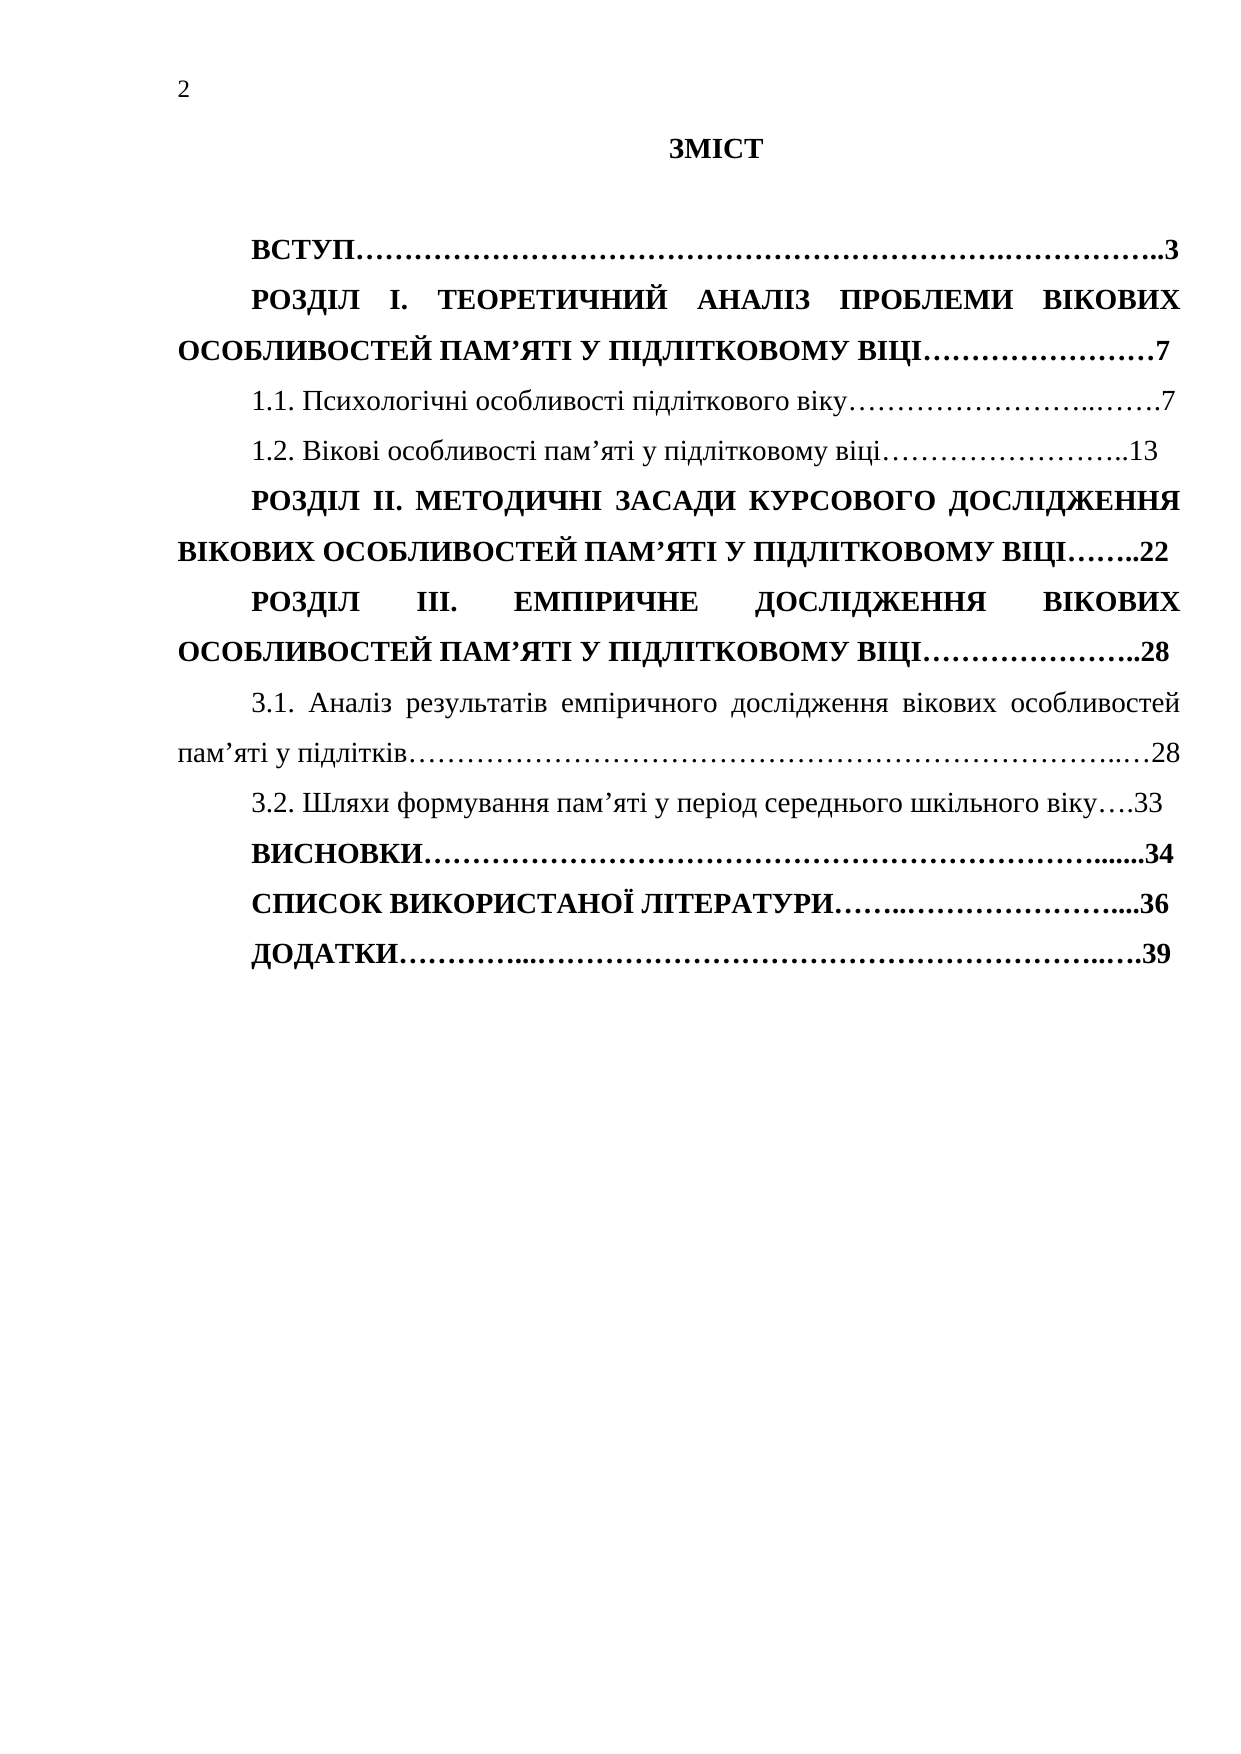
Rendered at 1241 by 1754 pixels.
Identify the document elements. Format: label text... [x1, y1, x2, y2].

text РОЗДІЛ ІІІ. ЕМПІРИЧНЕ ДОСЛІДЖЕННЯ ВІКОВИХ ОСОБЛИВОСТЕЙ ПАМ’ЯТІ У ПІДЛІТКОВОМУ ВІЦІ…………………..28 [177, 584, 1181, 668]
text ВИСНОВКИ…………………………………………………………….......34 [177, 836, 1181, 869]
text 3.2. Шляхи формування пам’яті у період середнього шкільного віку….33 [177, 785, 1181, 819]
text РОЗДІЛ ІІ. МЕТОДИЧНІ ЗАСАДИ КУРСОВОГО ДОСЛІДЖЕННЯ ВІКОВИХ ОСОБЛИВОСТЕЙ ПАМ’ЯТІ У ПІДЛІТКОВОМУ ВІЦІ……..22 [177, 483, 1181, 567]
text 3.1. Аналіз результатів емпіричного дослідження вікових особливостей пам’яті у підлітків………………………………………………………………..…28 [177, 685, 1181, 769]
text СПИСОК ВИКОРИСТАНОЇ ЛІТЕРАТУРИ……..…………………....36 [177, 886, 1181, 919]
text 1.1. Психологічні особливості підліткового віку……………………..…….7 [177, 383, 1181, 416]
text РОЗДІЛ І. ТЕОРЕТИЧНИЙ АНАЛІЗ ПРОБЛЕМИ ВІКОВИХ ОСОБЛИВОСТЕЙ ПАМ’ЯТІ У ПІДЛІТКОВОМУ ВІЦІ……………………7 [177, 282, 1181, 366]
text 1.2. Вікові особливості пам’яті у підлітковому віці……………………..13 [177, 433, 1181, 467]
text ВСТУП………………………………………………………….……………..3 [177, 232, 1181, 266]
text ДОДАТКИ…………...…………………………………………………..….39 [177, 936, 1181, 970]
text ЗМІСТ [177, 131, 1181, 165]
